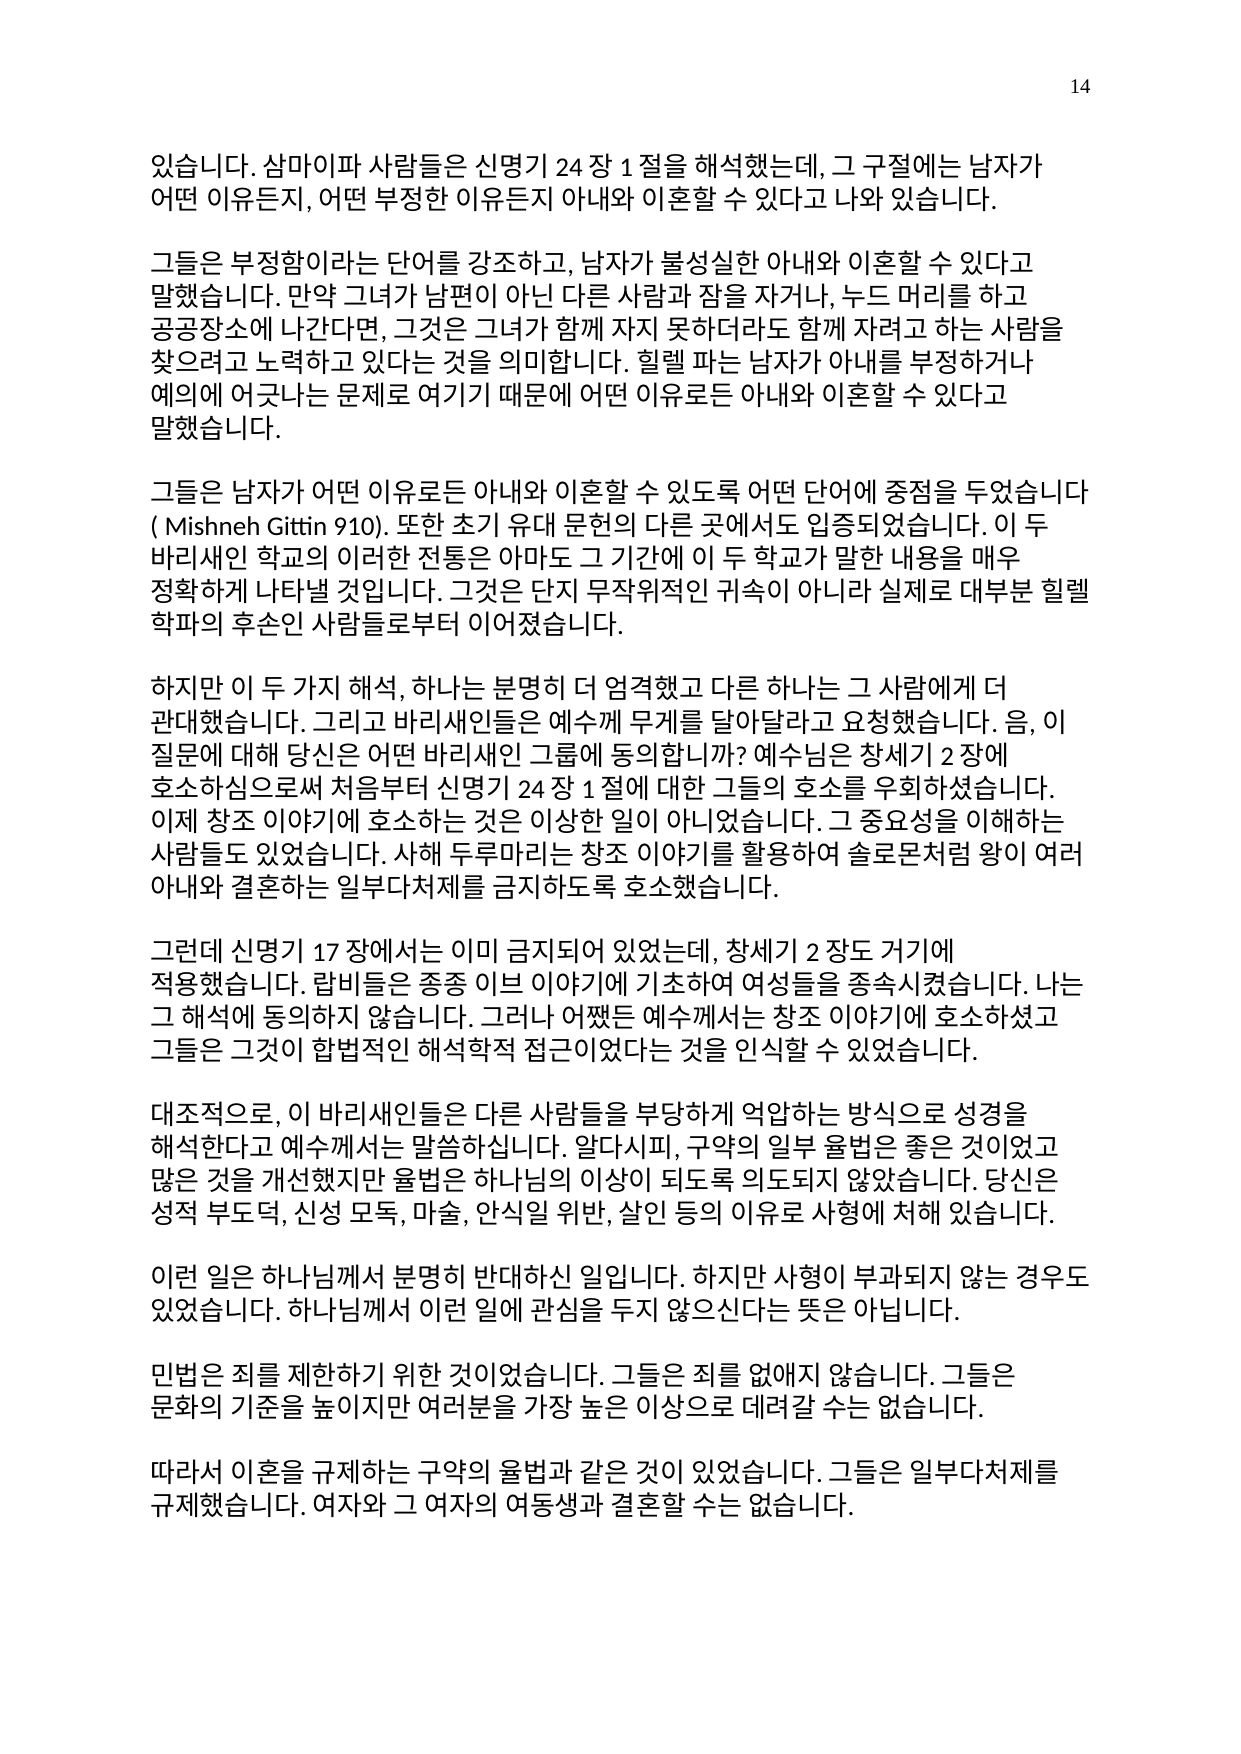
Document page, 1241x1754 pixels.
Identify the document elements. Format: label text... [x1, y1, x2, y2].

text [150, 150, 1090, 216]
text 따라서 이혼을 규제하는 구약의 율법과 같은 것이 있었습니다. 그들은 일부다처제를 규제했습니다. 여자와 그 여자의 여동생과 결혼할 수는 없습니다. [150, 1456, 1090, 1522]
text 그들은 부정함이라는 단어를 강조하고, 남자가 불성실한 아내와 이혼할 수 있다고 말했습니다. 만약 그녀가 남편이 아닌 다른 사람과 잠을 자거나, 누드 머리를 하고 공공장소에 나간다면, 그것은 그녀가 함께 자지 못하더라도 함께 자려고 하는 사람을 찾으려고 노력하고 있다는 것을 의미합니다. 힐렐 파는 남자가 아내를 부정하거나 예의에 어긋나는 문제로 여기기 때문에 어떤 이유로든 아내와 이혼할 수 있다고 말했습니다. [150, 247, 1090, 445]
text 하지만 이 두 가지 해석, 하나는 분명히 더 엄격했고 다른 하나는 그 사람에게 더 관대했습니다. 그리고 바리새인들은 예수께 무게를 달아달라고 요청했습니다. 음, 이 질문에 대해 당신은 어떤 바리새인 그룹에 동의합니까? 예수님은 창세기 2장에 호소하심으로써 처음부터 신명기 24장 1절에 대한 그들의 호소를 우회하셨습니다. 이제 창조 이야기에 호소하는 것은 이상한 일이 아니었습니다. 그 중요성을 이해하는 사람들도 있었습니다. 사해 두루마리는 창조 이야기를 활용하여 솔로몬처럼 왕이 여러 아내와 결혼하는 일부다처제를 금지하도록 호소했습니다. [150, 673, 1090, 904]
text 그런데 신명기 17장에서는 이미 금지되어 있었는데, 창세기 2장도 거기에 적용했습니다. 랍비들은 종종 이브 이야기에 기초하여 여성들을 종속시켰습니다. 나는 그 해석에 동의하지 않습니다. 그러나 어쨌든 예수께서는 창조 이야기에 호소하셨고 그들은 그것이 합법적인 해석학적 접근이었다는 것을 인식할 수 있었습니다. [150, 935, 1090, 1067]
text 대조적으로, 이 바리새인들은 다른 사람들을 부당하게 억압하는 방식으로 성경을 해석한다고 예수께서는 말씀하십니다. 알다시피, 구약의 일부 율법은 좋은 것이었고 많은 것을 개선했지만 율법은 하나님의 이상이 되도록 의도되지 않았습니다. 당신은 성적 부도덕, 신성 모독, 마술, 안식일 위반, 살인 등의 이유로 사형에 처해 있습니다. [150, 1098, 1090, 1230]
text 이런 일은 하나님께서 분명히 반대하신 일입니다. 하지만 사형이 부과되지 않는 경우도 있었습니다. 하나님께서 이런 일에 관심을 두지 않으신다는 뜻은 아닙니다. [150, 1261, 1090, 1327]
text 민법은 죄를 제한하기 위한 것이었습니다. 그들은 죄를 없애지 않습니다. 그들은 문화의 기준을 높이지만 여러분을 가장 높은 이상으로 데려갈 수는 없습니다. [150, 1359, 1090, 1425]
text 그들은 남자가 어떤 이유로든 아내와 이혼할 수 있도록 어떤 단어에 중점을 두었습니다( Mishneh Gittin 910). 또한 초기 유대 문헌의 다른 곳에서도 입증되었습니다. 이 두 바리새인 학교의 이러한 전통은 아마도 그 기간에 이 두 학교가 말한 내용을 매우 정확하게 나타낼 것입니다. 그것은 단지 무작위적인 귀속이 아니라 실제로 대부분 힐렐 학파의 후손인 사람들로부터 이어졌습니다. [150, 476, 1090, 642]
